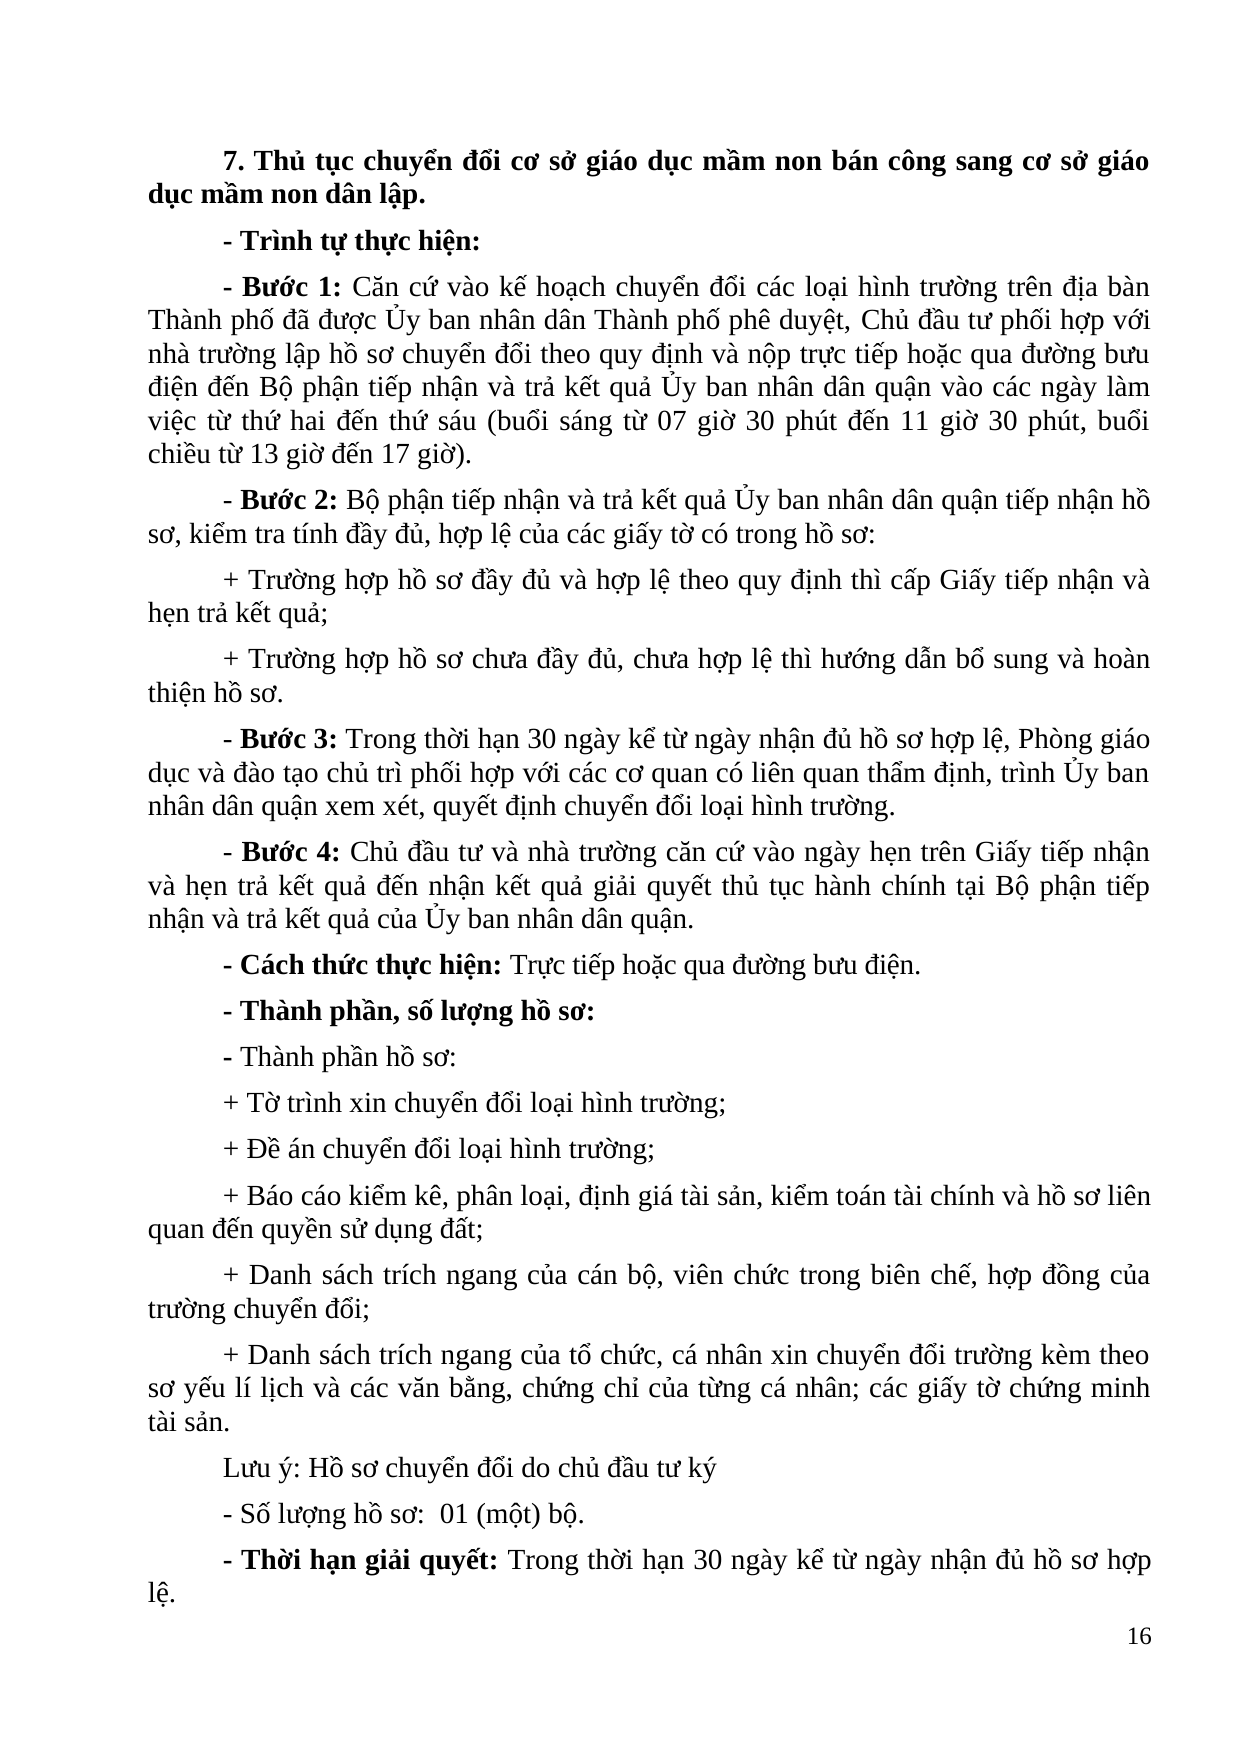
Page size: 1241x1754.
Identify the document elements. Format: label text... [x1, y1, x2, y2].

text + Danh sách trích ngang của tổ chức, cá nhân xin chuyển đổi trường kèm theo sơ yếu lí lịch và các văn bằng, chứng chỉ của từng cá nhân; các giấy tờ chứng minh tài sản. [148, 1337, 1152, 1437]
text - Bước 3: Trong thời hạn 30 ngày kể từ ngày nhận đủ hồ sơ hợp lệ, Phòng giáo dục và đào tạo chủ trì phối hợp với các cơ quan có liên quan thẩm định, trình Ủy ban nhân dân quận xem xét, quyết định chuyển đổi loại hình trường. [148, 721, 1152, 822]
text - Bước 2: Bộ phận tiếp nhận và trả kết quả Ủy ban nhân dân quận tiếp nhận hồ sơ, kiểm tra tính đầy đủ, hợp lệ của các giấy tờ có trong hồ sơ: [148, 482, 1152, 549]
text - Thành phần, số lượng hồ sơ: [148, 993, 1152, 1027]
text - Bước 1: Căn cứ vào kế hoạch chuyển đổi các loại hình trường trên địa bàn Thành phố đã được Ủy ban nhân dân Thành phố phê duyệt, Chủ đầu tư phối hợp với nhà trường lập hồ sơ chuyển đổi theo quy định và nộp trực tiếp hoặc qua đường bưu điện đến Bộ phận tiếp nhận và trả kết quả Ủy ban nhân dân quận vào các ngày làm việc từ thứ hai đến thứ sáu (buổi sáng từ 07 giờ 30 phút đến 11 giờ 30 phút, buổi chiều từ 13 giờ đến 17 giờ). [148, 302, 1152, 470]
text + Danh sách trích ngang của cán bộ, viên chức trong biên chế, hợp đồng của trường chuyển đổi; [148, 1257, 1152, 1324]
text + Đề án chuyển đổi loại hình trường; [148, 1132, 1152, 1165]
subtitle 7. Thủ tục chuyển đổi cơ sở giáo dục mầm non bán công sang cơ sở giáo dục mầm non dân lập. [148, 143, 1152, 210]
text - Thời hạn giải quyết: Trong thời hạn 30 ngày kể từ ngày nhận đủ hồ sơ hợp lệ. [148, 1542, 1152, 1609]
text - Thành phần hồ sơ: [148, 1039, 1152, 1073]
text - Trình tự thực hiện: [148, 223, 1152, 256]
text - Số lượng hồ sơ: 01 (một) bộ. [148, 1496, 1152, 1529]
text + Trường hợp hồ sơ đầy đủ và hợp lệ theo quy định thì cấp Giấy tiếp nhận và hẹn trả kết quả; [148, 562, 1152, 629]
text + Báo cáo kiểm kê, phân loại, định giá tài sản, kiểm toán tài chính và hồ sơ liên quan đến quyền sử dụng đất; [148, 1178, 1152, 1245]
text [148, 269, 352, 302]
text - Bước 4: Chủ đầu tư và nhà trường căn cứ vào ngày hẹn trên Giấy tiếp nhận và hẹn trả kết quả đến nhận kết quả giải quyết thủ tục hành chính tại Bộ phận tiếp nhận và trả kết quả của Ủy ban nhân dân quận. [148, 834, 1152, 935]
text + Tờ trình xin chuyển đổi loại hình trường; [148, 1086, 1152, 1119]
text + Trường hợp hồ sơ chưa đầy đủ, chưa hợp lệ thì hướng dẫn bổ sung và hoàn thiện hồ sơ. [148, 642, 1152, 709]
text - Cách thức thực hiện: Trực tiếp hoặc qua đường bưu điện. [148, 947, 1152, 981]
text Lưu ý: Hồ sơ chuyển đổi do chủ đầu tư ký [148, 1450, 1152, 1483]
